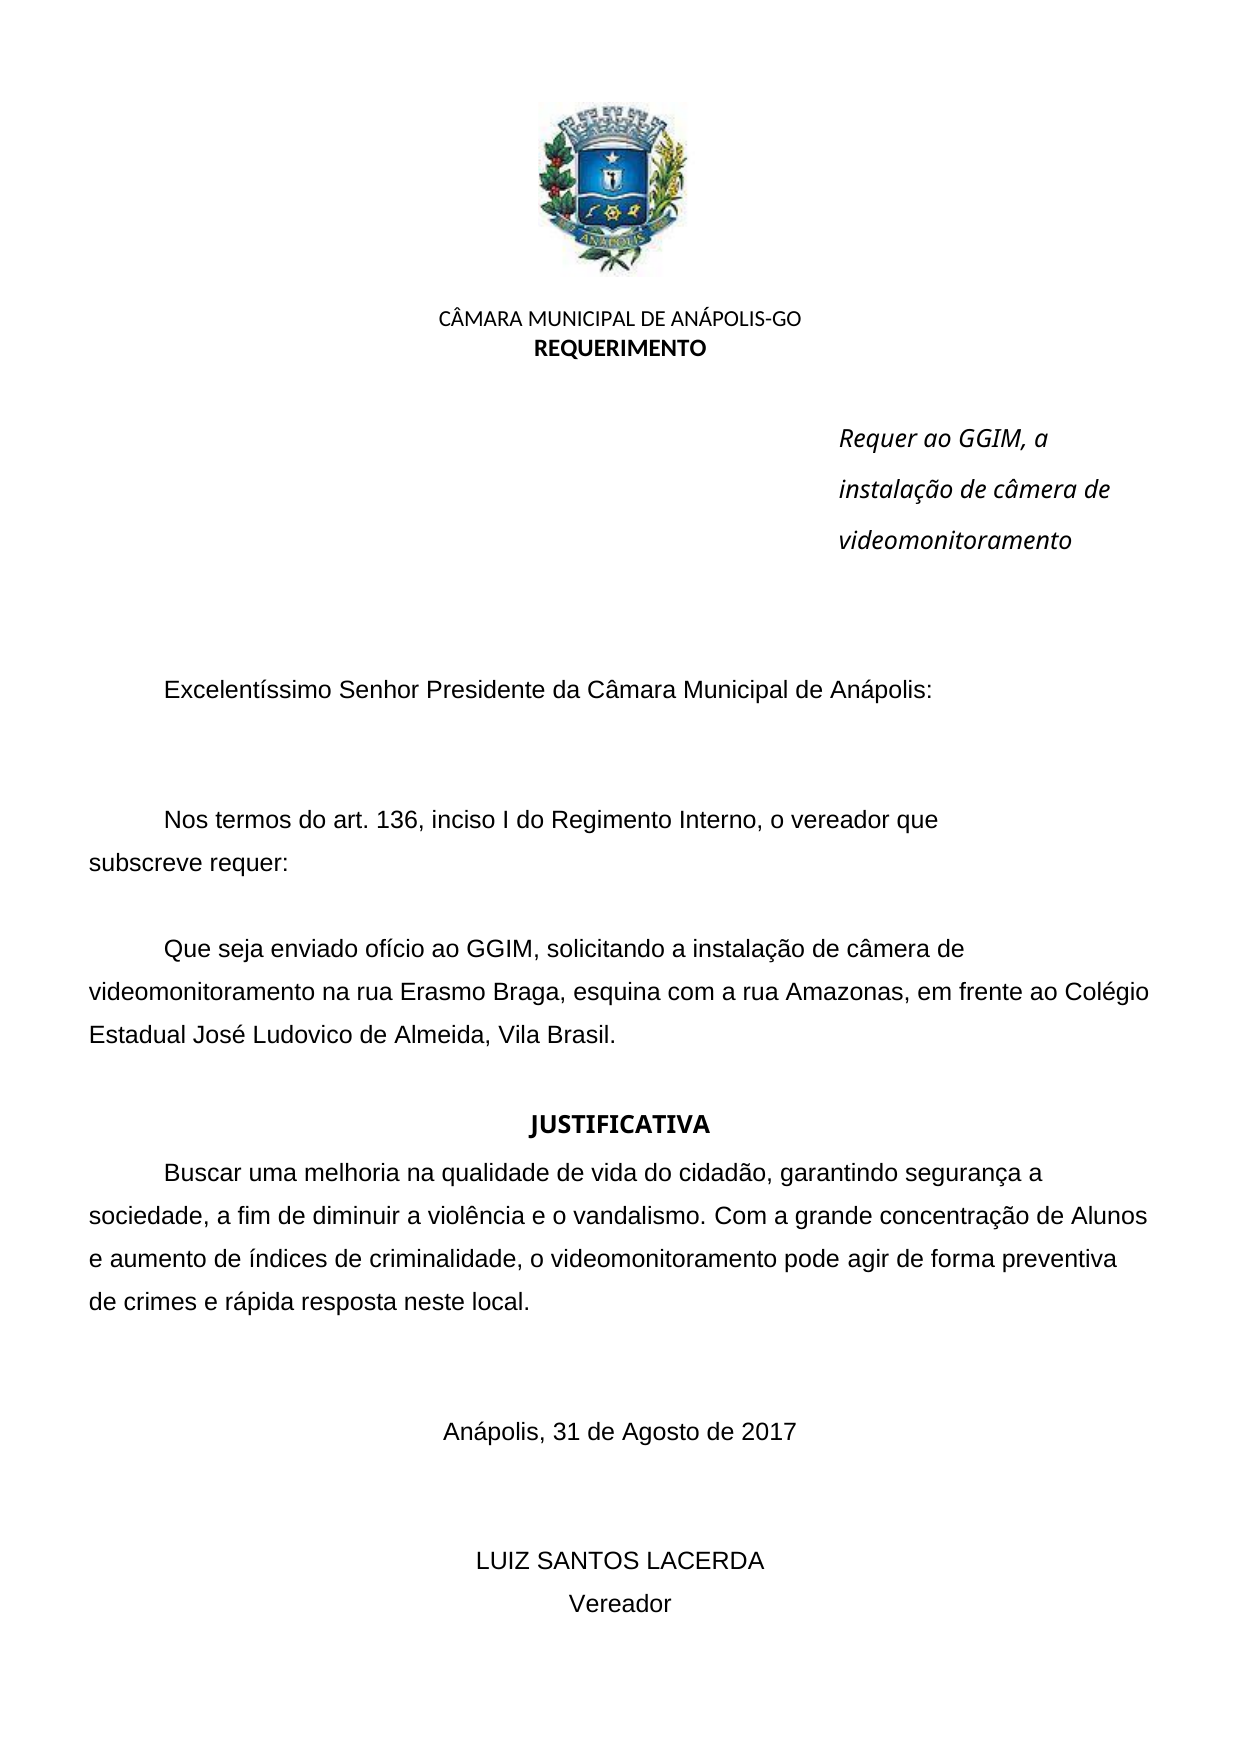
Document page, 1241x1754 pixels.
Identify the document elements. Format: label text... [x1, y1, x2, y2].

text Que seja enviado ofício ao GGIM, solicitando a instalação de câmera de videomonitoramento na rua Erasmo Braga, esquina com a rua Amazonas, em frente ao Colégio Estadual José Ludovico de Almeida, Vila Brasil. [89, 934, 1152, 1049]
text Excelentíssimo Senhor Presidente da Câmara Municipal de Anápolis: [89, 675, 1152, 704]
text Buscar uma melhoria na qualidade de vida do cidadão, garantindo segurança a sociedade, a fim de diminuir a violência e o vandalismo. Com a grande concentração de Alunos e aumento de índices de criminalidade, o videomonitoramento pode agir de forma preventiva de crimes e rápida resposta neste local. [89, 1158, 1152, 1316]
text CÂMARA MUNICIPAL DE ANÁPOLIS-GO [89, 304, 1152, 332]
text REQUERIMENTO [89, 332, 1152, 363]
text Requer ao GGIM, a instalação de câmera de videomonitoramento [839, 420, 1152, 658]
picture [538, 102, 695, 277]
text Nos termos do art. 136, inciso I do Regimento Interno, o vereador que [89, 805, 1152, 833]
text Anápolis, 31 de Agosto de 2017 [89, 1416, 1152, 1445]
text LUIZ SANTOS LACERDA [89, 1546, 1152, 1574]
text JUSTIFICATIVA [89, 1107, 1152, 1141]
text subscreve requer: [89, 848, 1152, 877]
text Vereador [89, 1589, 1152, 1618]
